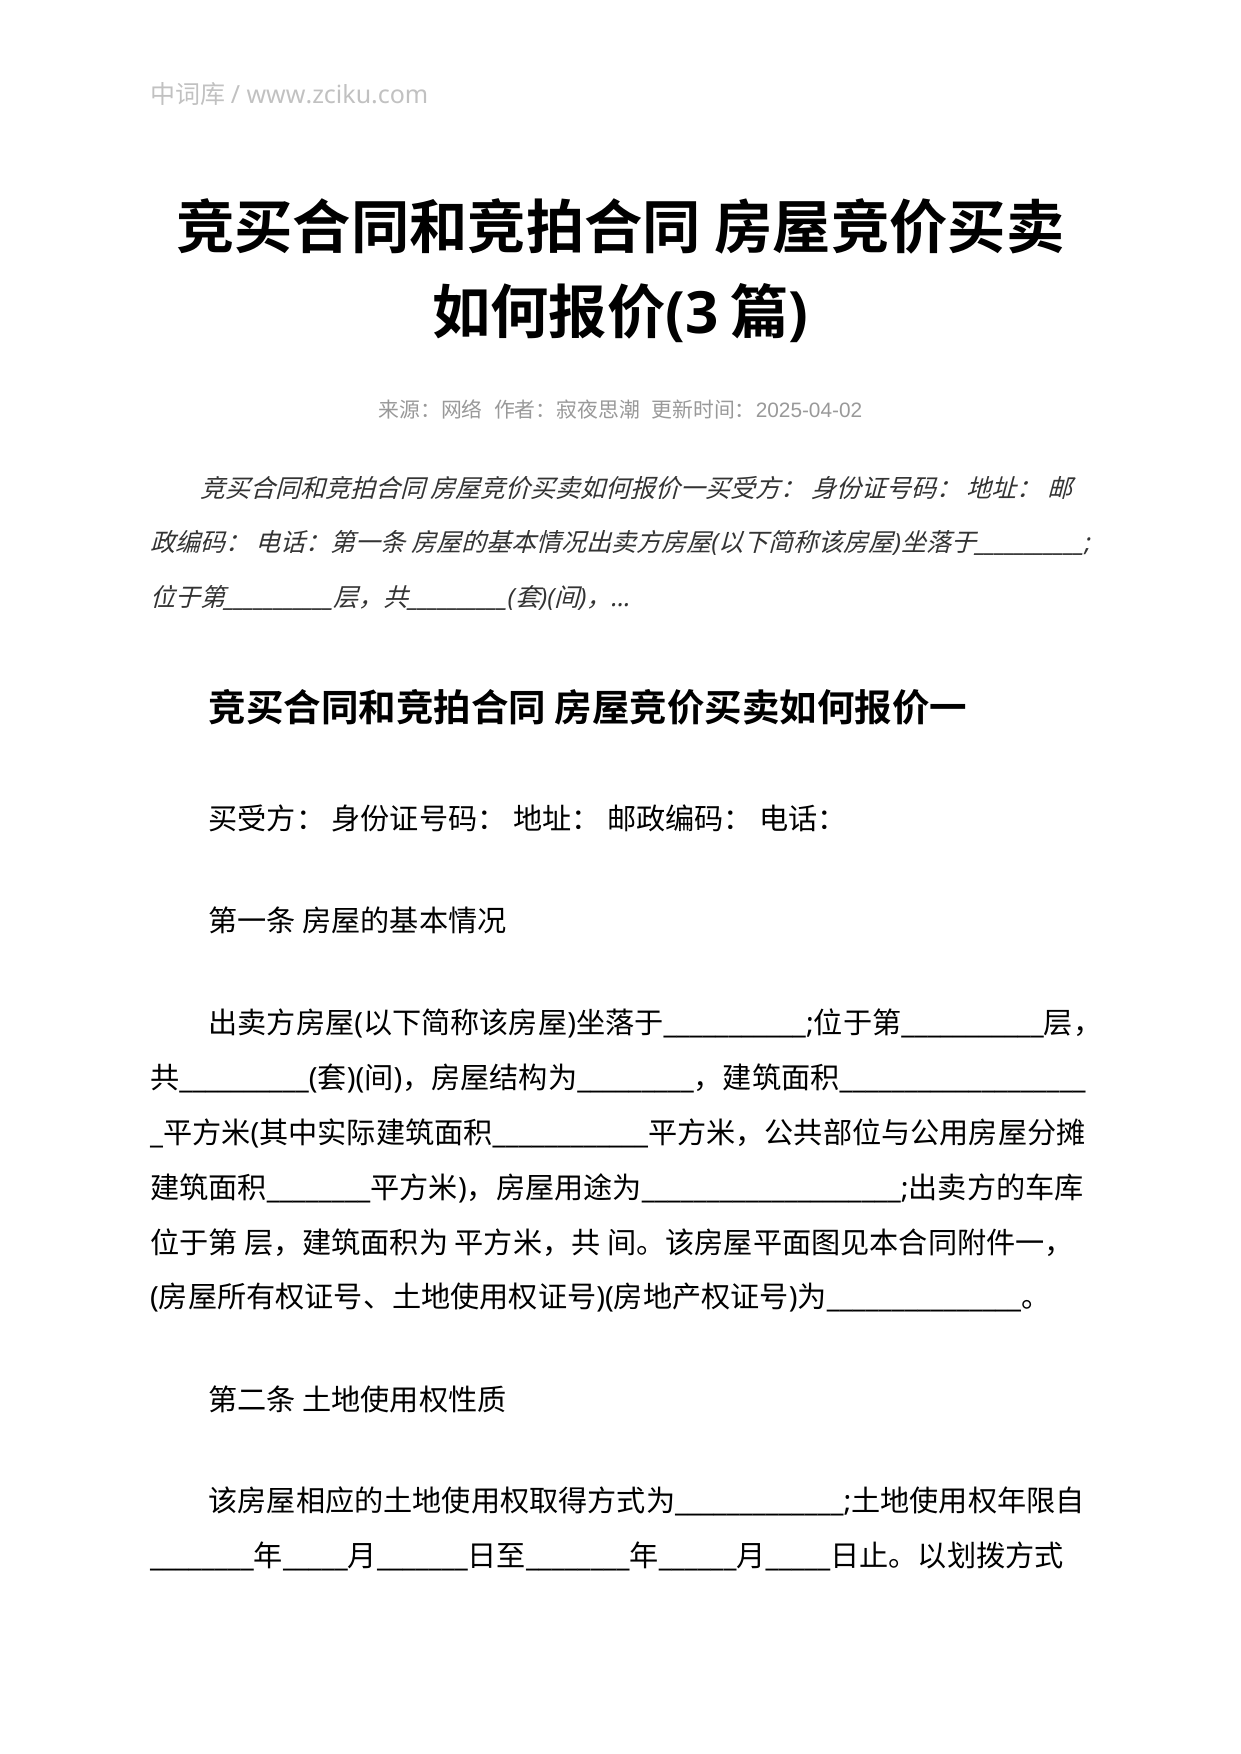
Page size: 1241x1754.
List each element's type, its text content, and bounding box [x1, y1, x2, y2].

text 来源：网络 作者：寂夜思潮 更新时间：2025-04-02 [150, 397, 1090, 421]
text 竞买合同和竞拍合同 房屋竞价买卖如何报价一买受方： 身份证号码： 地址： 邮政编码： 电话：第一条 房屋的基本情况出卖方房屋(以下简称该房屋)坐落于___________;位于第___________层，共__________(套)(间)，... [150, 468, 1090, 613]
subtitle 竞买合同和竞拍合同 房屋竞价买卖如何报价(3篇) [150, 181, 1090, 351]
text 买受方： 身份证号码： 地址： 邮政编码： 电话： [150, 796, 1090, 838]
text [150, 1478, 1090, 1575]
text 出卖方房屋(以下简称该房屋)坐落于___________;位于第___________层，共__________(套)(间)，房屋结构为_________，建筑面积____________________平方米(其中实际建筑面积____________平方米，公共部位与公用房屋分摊建筑面积________平方米)，房屋用途为____________________;出卖方的车库位于第 层，建筑面积为 平方米，共 间。该房屋平面图见本合同附件一，(房屋所有权证号、土地使用权证号)(房地产权证号)为_______________。 [150, 999, 1090, 1316]
text 第二条 土地使用权性质 [150, 1376, 1090, 1418]
text 竞买合同和竞拍合同 房屋竞价买卖如何报价一 [150, 678, 1090, 732]
text 第一条 房屋的基本情况 [150, 897, 1090, 940]
